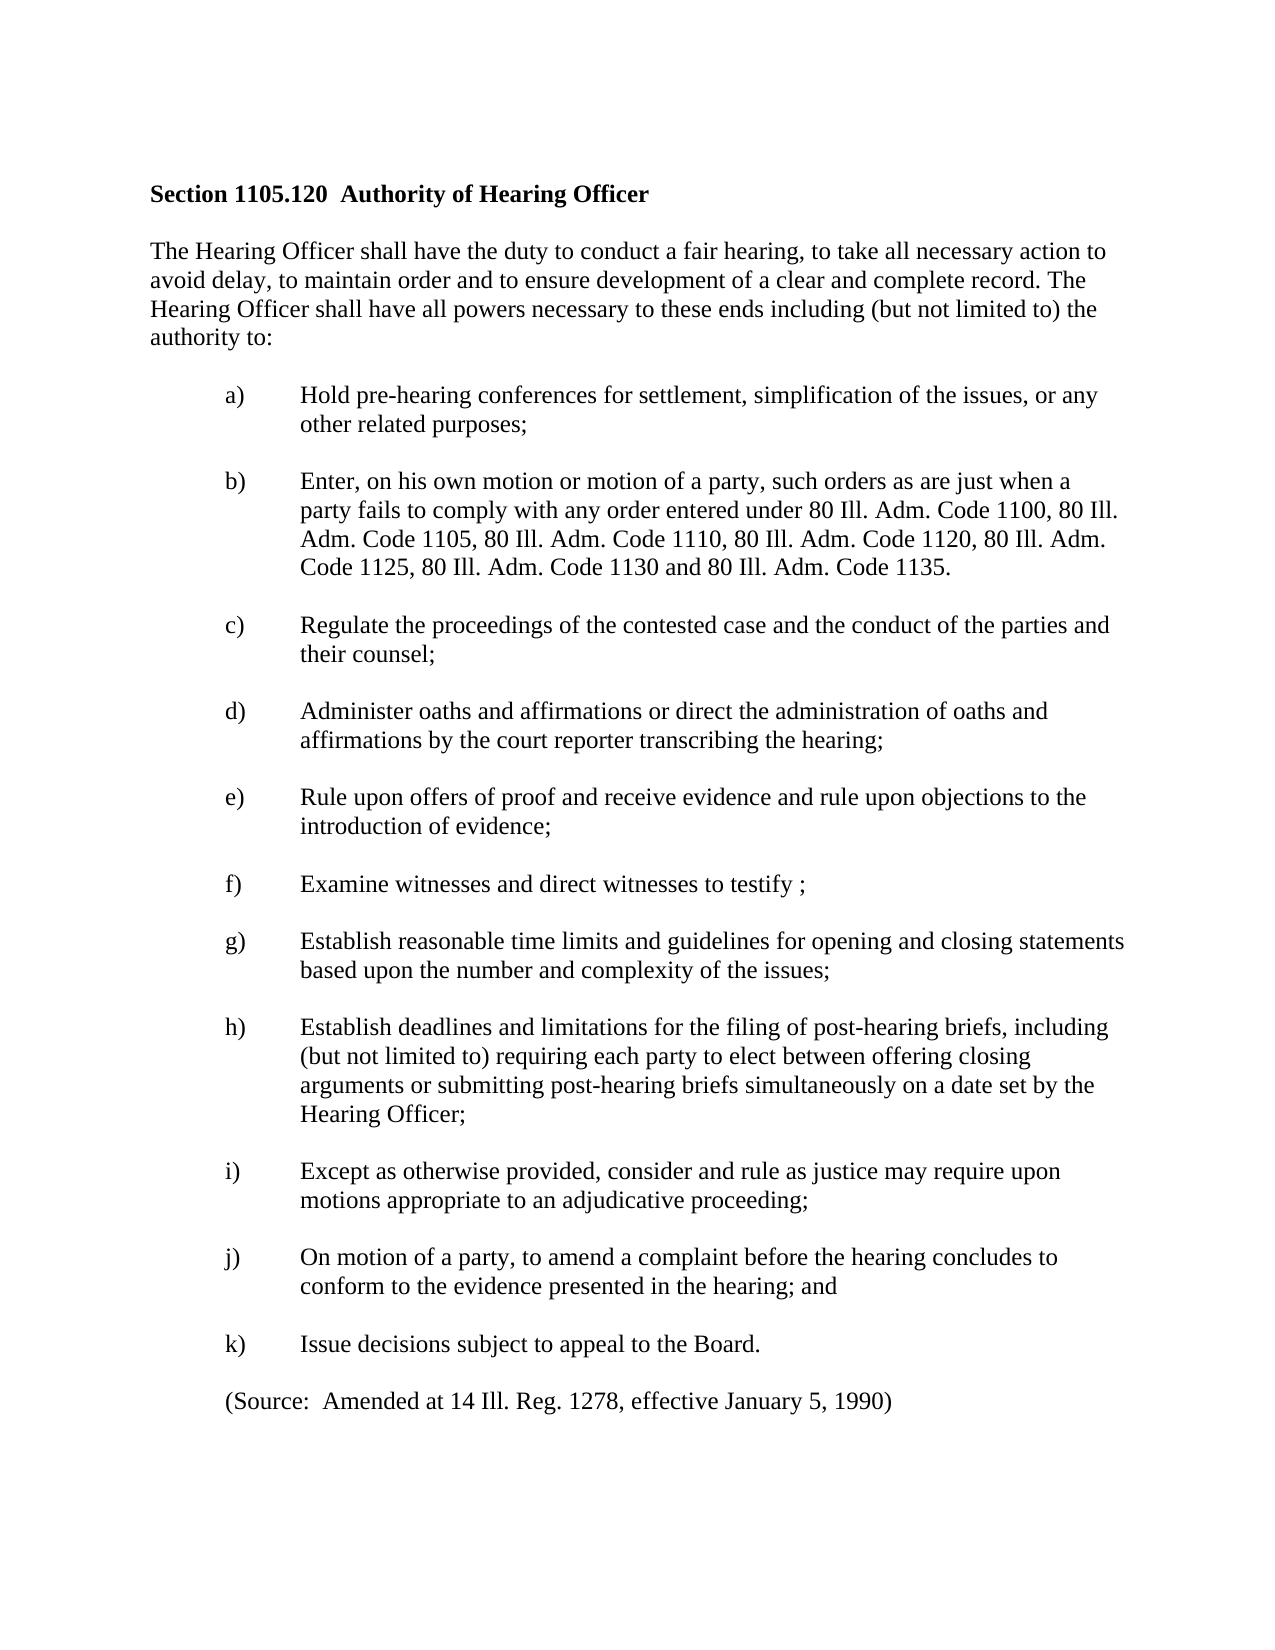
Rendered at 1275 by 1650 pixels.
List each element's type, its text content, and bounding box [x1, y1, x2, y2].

text i) Except as otherwise provided, consider and rule as justice may require upon motions appropriate to an adjudicative proceeding; [225, 1156, 1125, 1214]
text h) Establish deadlines and limitations for the filing of post-hearing briefs, including (but not limited to) requiring each party to elect between offering closing arguments or submitting post-hearing briefs simultaneously on a date set by the Hearing Officer; [225, 1012, 1125, 1127]
text c) Regulate the proceedings of the contested case and the conduct of the parties and their counsel; [225, 610, 1125, 667]
text d) Administer oaths and affirmations or direct the administration of oaths and affirmations by the court reporter transcribing the hearing; [225, 696, 1125, 754]
text g) Establish reasonable time limits and guidelines for opening and closing statements based upon the number and complexity of the issues; [225, 926, 1125, 984]
text b) Enter, on his own motion or motion of a party, such orders as are just when a party fails to comply with any order entered under 80 Ill. Adm. Code 1100, 80 Ill. Adm. Code 1105, 80 Ill. Adm. Code 1110, 80 Ill. Adm. Code 1120, 80 Ill. Adm. Code 1125, 80 Ill. Adm. Code 1130 and 80 Ill. Adm. Code 1135. [225, 466, 1125, 581]
text (Source: Amended at 14 Ill. Reg. 1278, effective January 5, 1990) [225, 1386, 1125, 1415]
text f) Examine witnesses and direct witnesses to testify ; [225, 869, 1125, 897]
text j) On motion of a party, to amend a complaint before the hearing concludes to conform to the evidence presented in the hearing; and [225, 1242, 1125, 1300]
text a) Hold pre-hearing conferences for settlement, simplification of the issues, or any other related purposes; [225, 380, 1125, 437]
text k) Issue decisions subject to appeal to the Board. [225, 1329, 1125, 1357]
text The Hearing Officer shall have the duty to conduct a fair hearing, to take all necessary action to avoid delay, to maintain order and to ensure development of a clear and complete record. The Hearing Officer shall have all powers necessary to these ends including (but not limited to) the authority to: [150, 236, 1125, 351]
text e) Rule upon offers of proof and receive evidence and rule upon objections to the introduction of evidence; [225, 782, 1125, 840]
text Section 1105.120 Authority of Hearing Officer [150, 179, 1125, 207]
